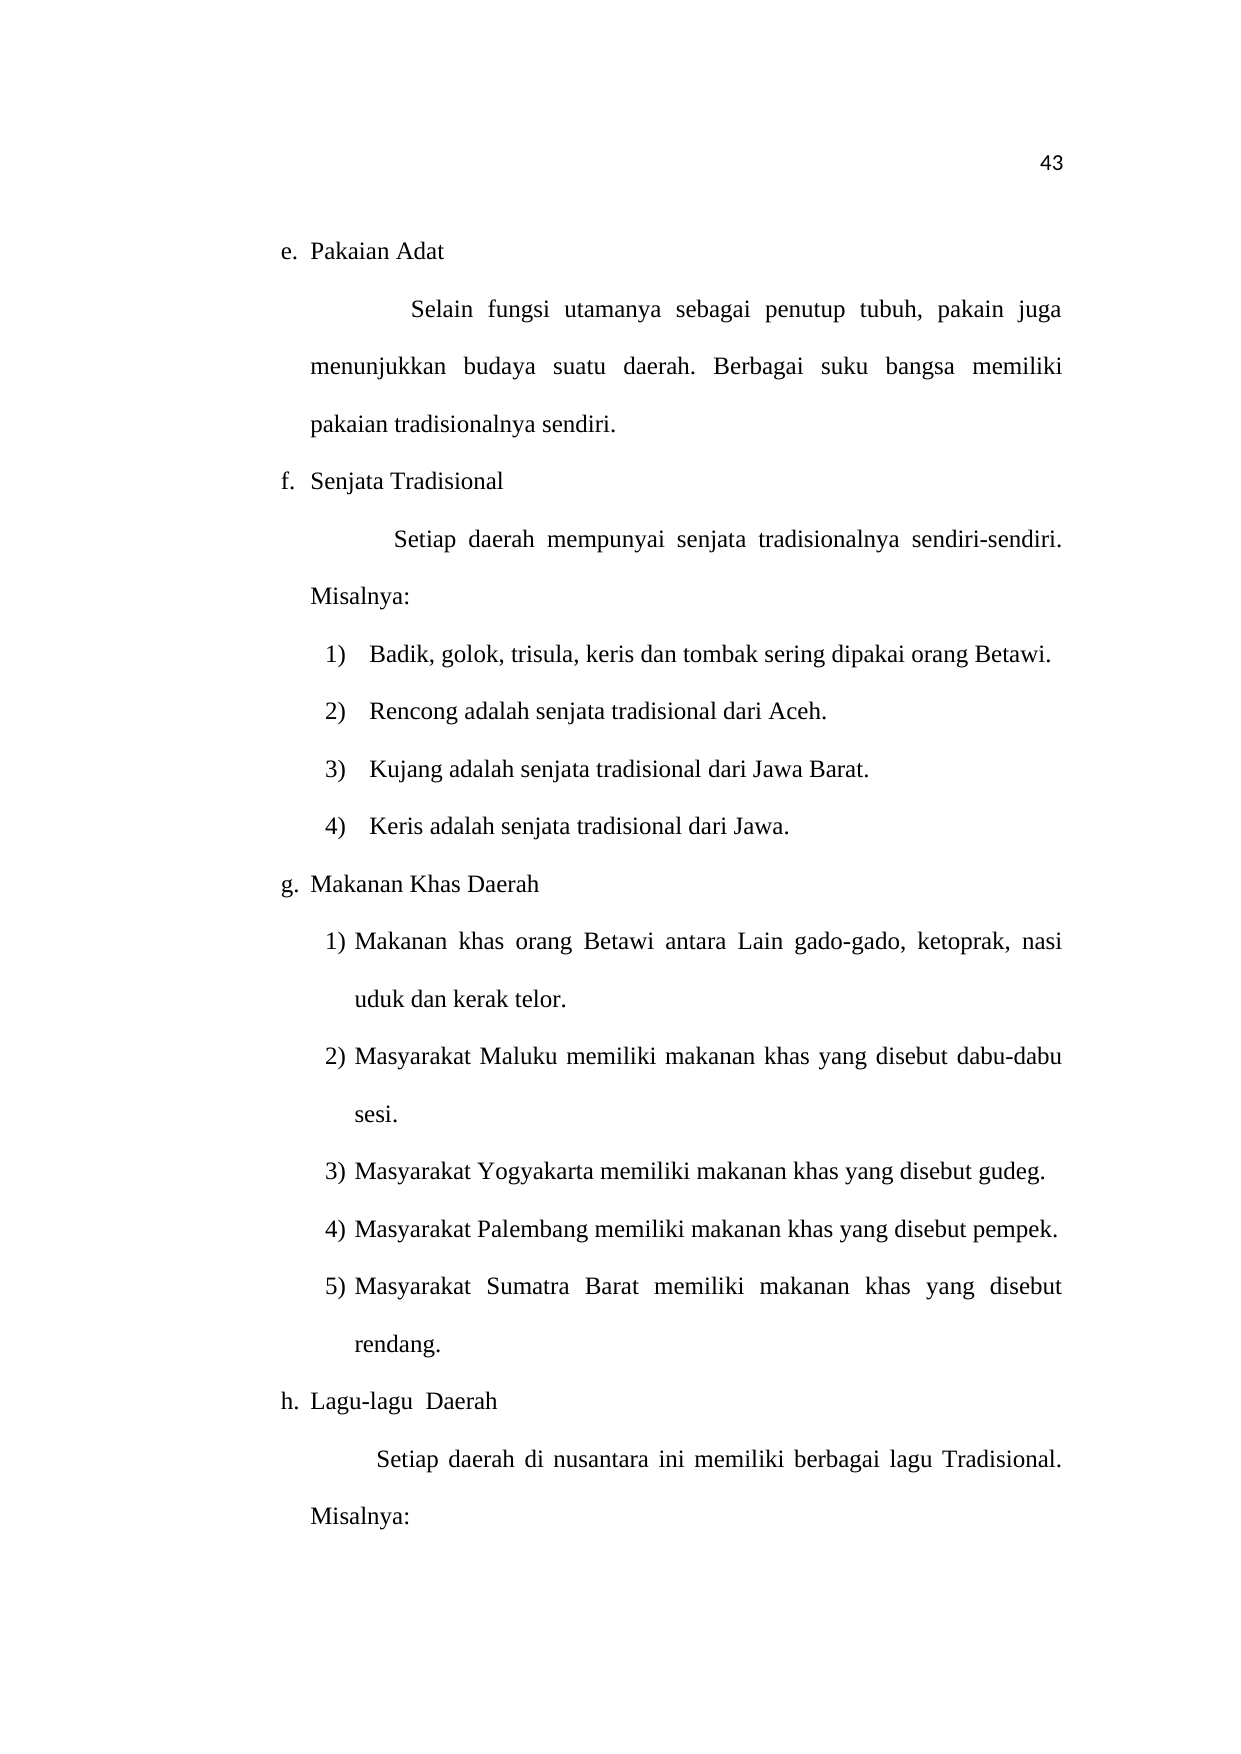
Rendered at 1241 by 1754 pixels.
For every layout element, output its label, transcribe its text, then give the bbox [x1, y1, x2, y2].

list Selain fungsi utamanya sebagai penutup tubuh, pakain juga menunjukkan budaya suatu daerah. Berbagai suku bangsa memiliki pakaian tradisionalnya sendiri. [310, 294, 1063, 437]
list Masyarakat Sumatra Barat memiliki makanan khas yang disebut rendang. [325, 1271, 1063, 1357]
list Makanan Khas Daerah [281, 869, 1063, 897]
list Setiap daerah di nusantara ini memiliki berbagai lagu Tradisional. Misalnya: [310, 1444, 1063, 1530]
list Rencong adalah senjata tradisional dari Aceh. [325, 696, 1063, 725]
list Kujang adalah senjata tradisional dari Jawa Barat. [325, 754, 1063, 782]
list Senjata Tradisional [281, 466, 1063, 495]
list Lagu-lagu Daerah [281, 1386, 1063, 1415]
list Masyarakat Yogyakarta memiliki makanan khas yang disebut gudeg. [325, 1156, 1063, 1185]
list Masyarakat Palembang memiliki makanan khas yang disebut pempek. [325, 1214, 1063, 1242]
list Keris adalah senjata tradisional dari Jawa. [325, 811, 1063, 840]
list Makanan khas orang Betawi antara Lain gado-gado, ketoprak, nasi uduk dan kerak telor. [325, 926, 1063, 1012]
list Badik, golok, trisula, keris dan tombak sering dipakai orang Betawi. [325, 639, 1063, 667]
list Masyarakat Maluku memiliki makanan khas yang disebut dabu-dabu sesi. [325, 1041, 1063, 1127]
list Pakaian Adat [281, 236, 1063, 265]
text Setiap daerah mempunyai senjata tradisionalnya sendiri-sendiri. Misalnya: [310, 524, 1063, 610]
